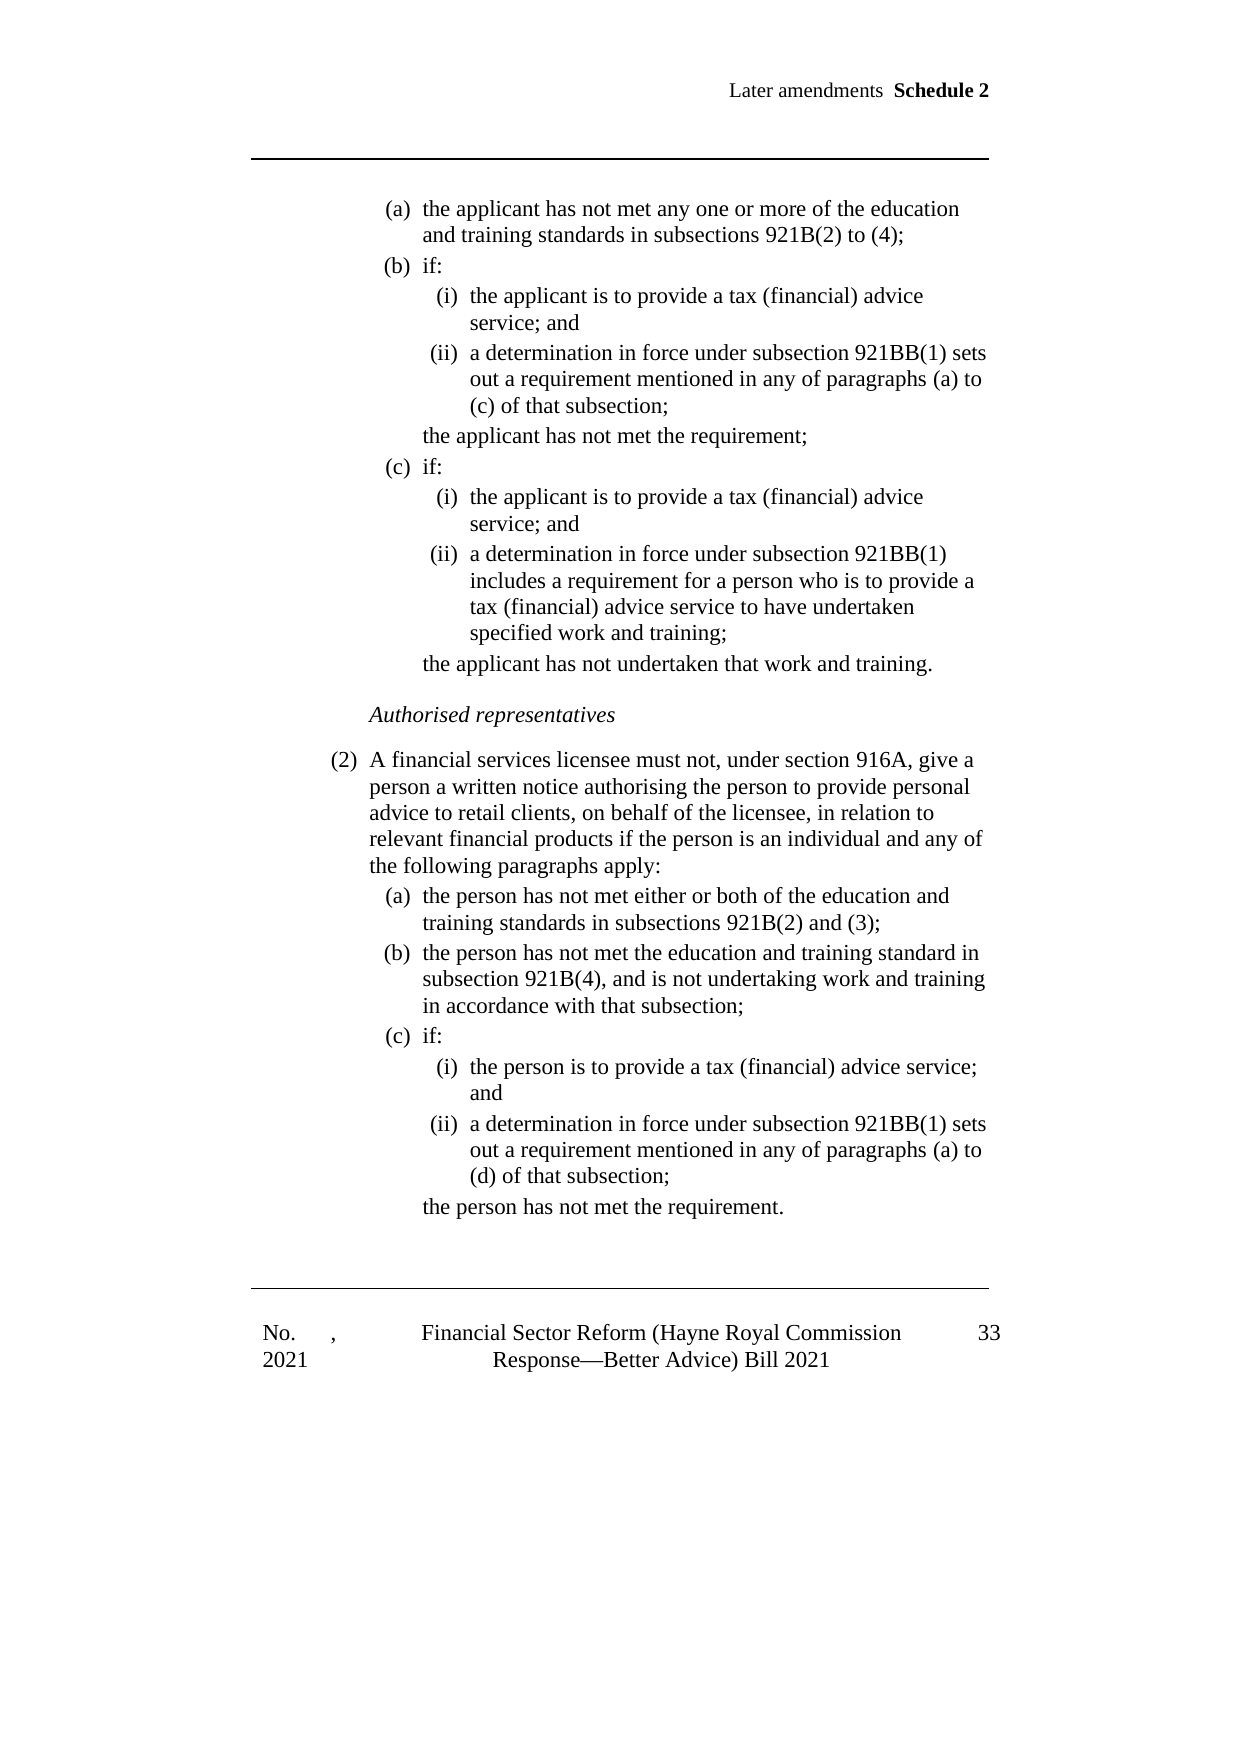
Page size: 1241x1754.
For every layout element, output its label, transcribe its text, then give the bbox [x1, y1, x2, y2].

text (b) if: [251, 252, 989, 278]
text (ii) a determination in force under subsection 921BB(1) includes a requirement for a person who is to provide a tax (financial) advice service to have undertaken specified work and training; [251, 540, 989, 646]
text Authorised representatives [369, 701, 989, 728]
text (i) the applicant is to provide a tax (financial) advice service; and [251, 282, 989, 335]
text (b) the person has not met the education and training standard in subsection 921B(4), and is not undertaking work and training in accordance with that subsection; [251, 939, 989, 1018]
text (i) the person is to provide a tax (financial) advice service; and [251, 1053, 989, 1106]
text (2) A financial services licensee must not, under section 916A, give a person a written notice authorising the person to provide personal advice to retail clients, on behalf of the licensee, in relation to relevant financial products if the person is an individual and any of the following paragraphs apply: [251, 746, 989, 878]
text (c) if: [251, 1022, 989, 1049]
text the applicant has not undertaken that work and training. [251, 650, 989, 676]
text (a) the applicant has not met any one or more of the education and training standards in subsections 921B(2) to (4); [251, 195, 989, 248]
text the applicant has not met the requirement; [251, 422, 989, 449]
text the person has not met the requirement. [251, 1193, 989, 1219]
text (ii) a determination in force under subsection 921BB(1) sets out a requirement mentioned in any of paragraphs (a) to (c) of that subsection; [251, 339, 989, 418]
text (c) if: [251, 453, 989, 479]
text (a) the person has not met either or both of the education and training standards in subsections 921B(2) and (3); [251, 882, 989, 935]
text (ii) a determination in force under subsection 921BB(1) sets out a requirement mentioned in any of paragraphs (a) to (d) of that subsection; [251, 1110, 989, 1189]
text (i) the applicant is to provide a tax (financial) advice service; and [251, 483, 989, 536]
